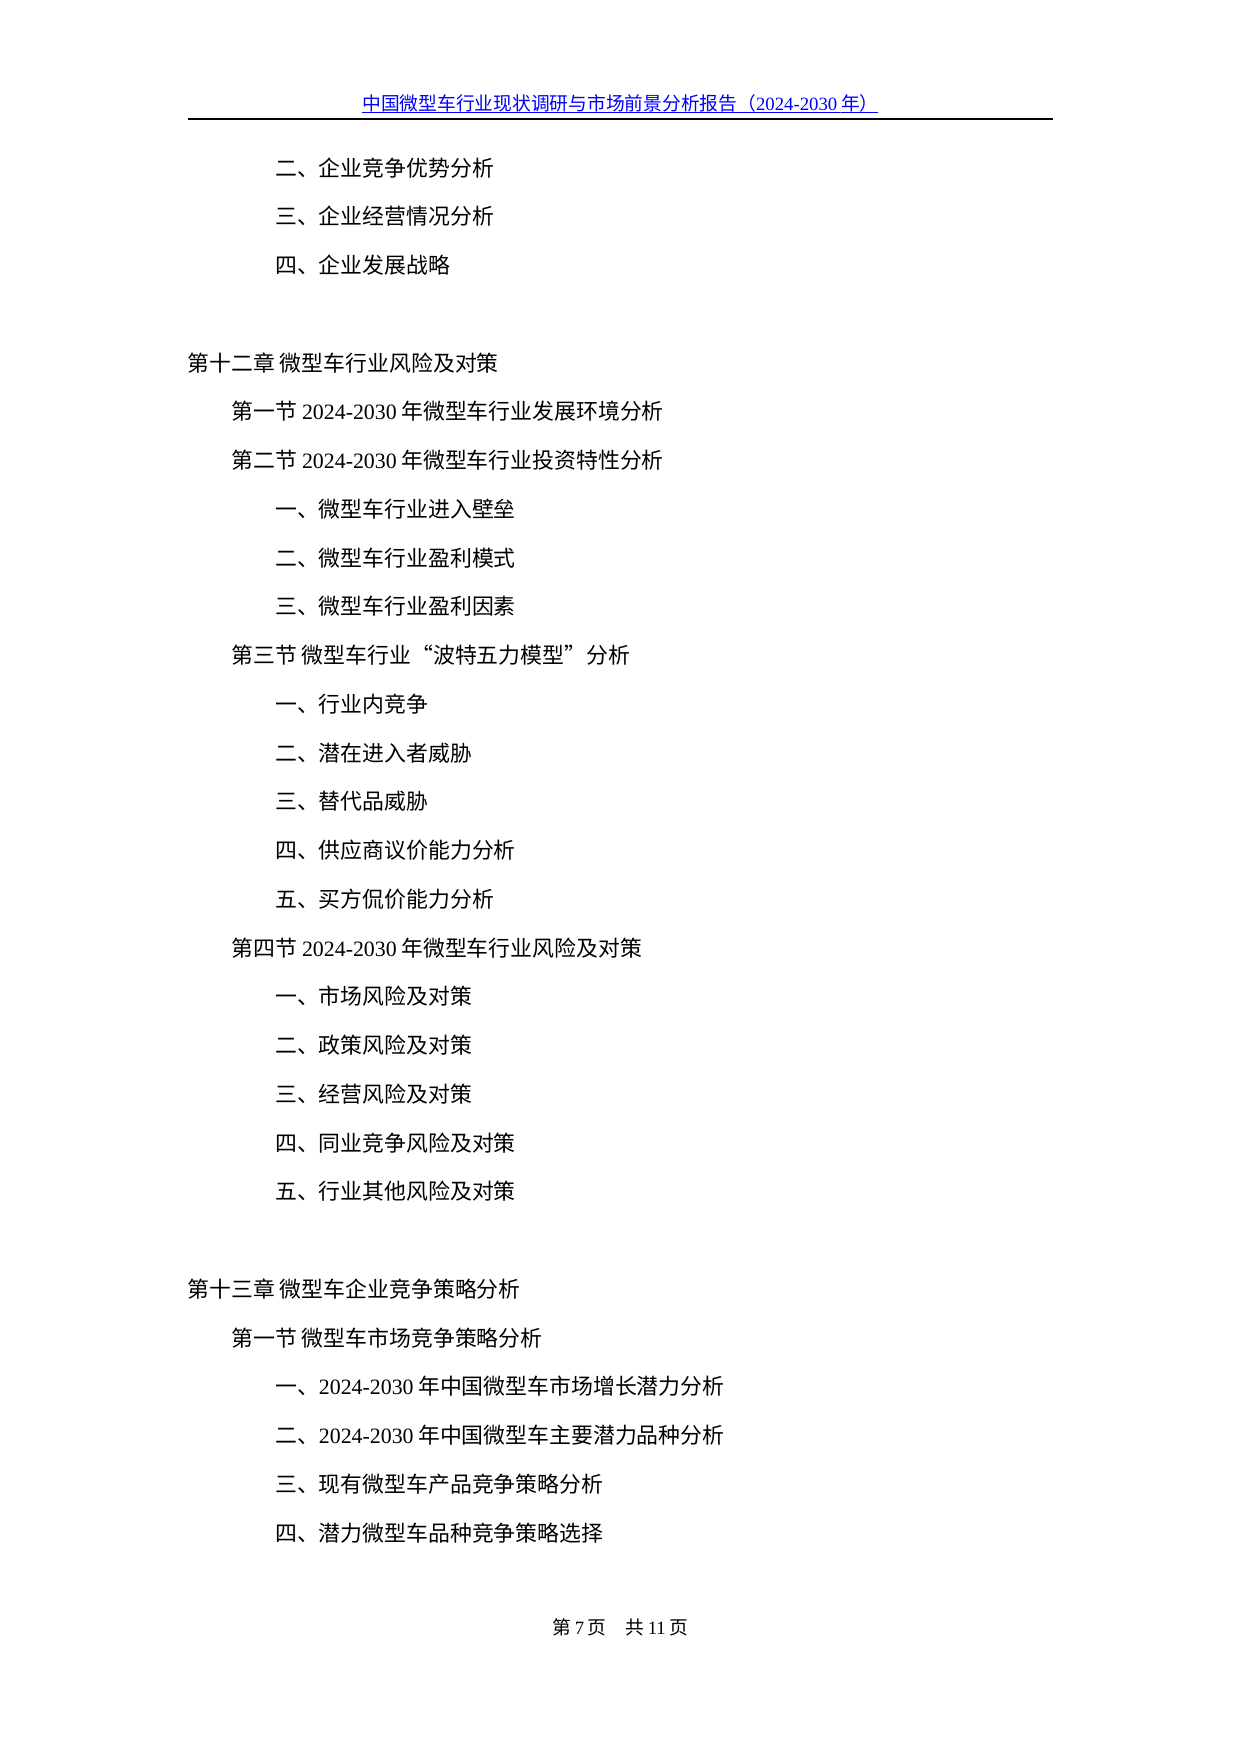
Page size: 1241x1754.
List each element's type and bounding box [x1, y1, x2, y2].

text [187, 150, 1053, 1548]
